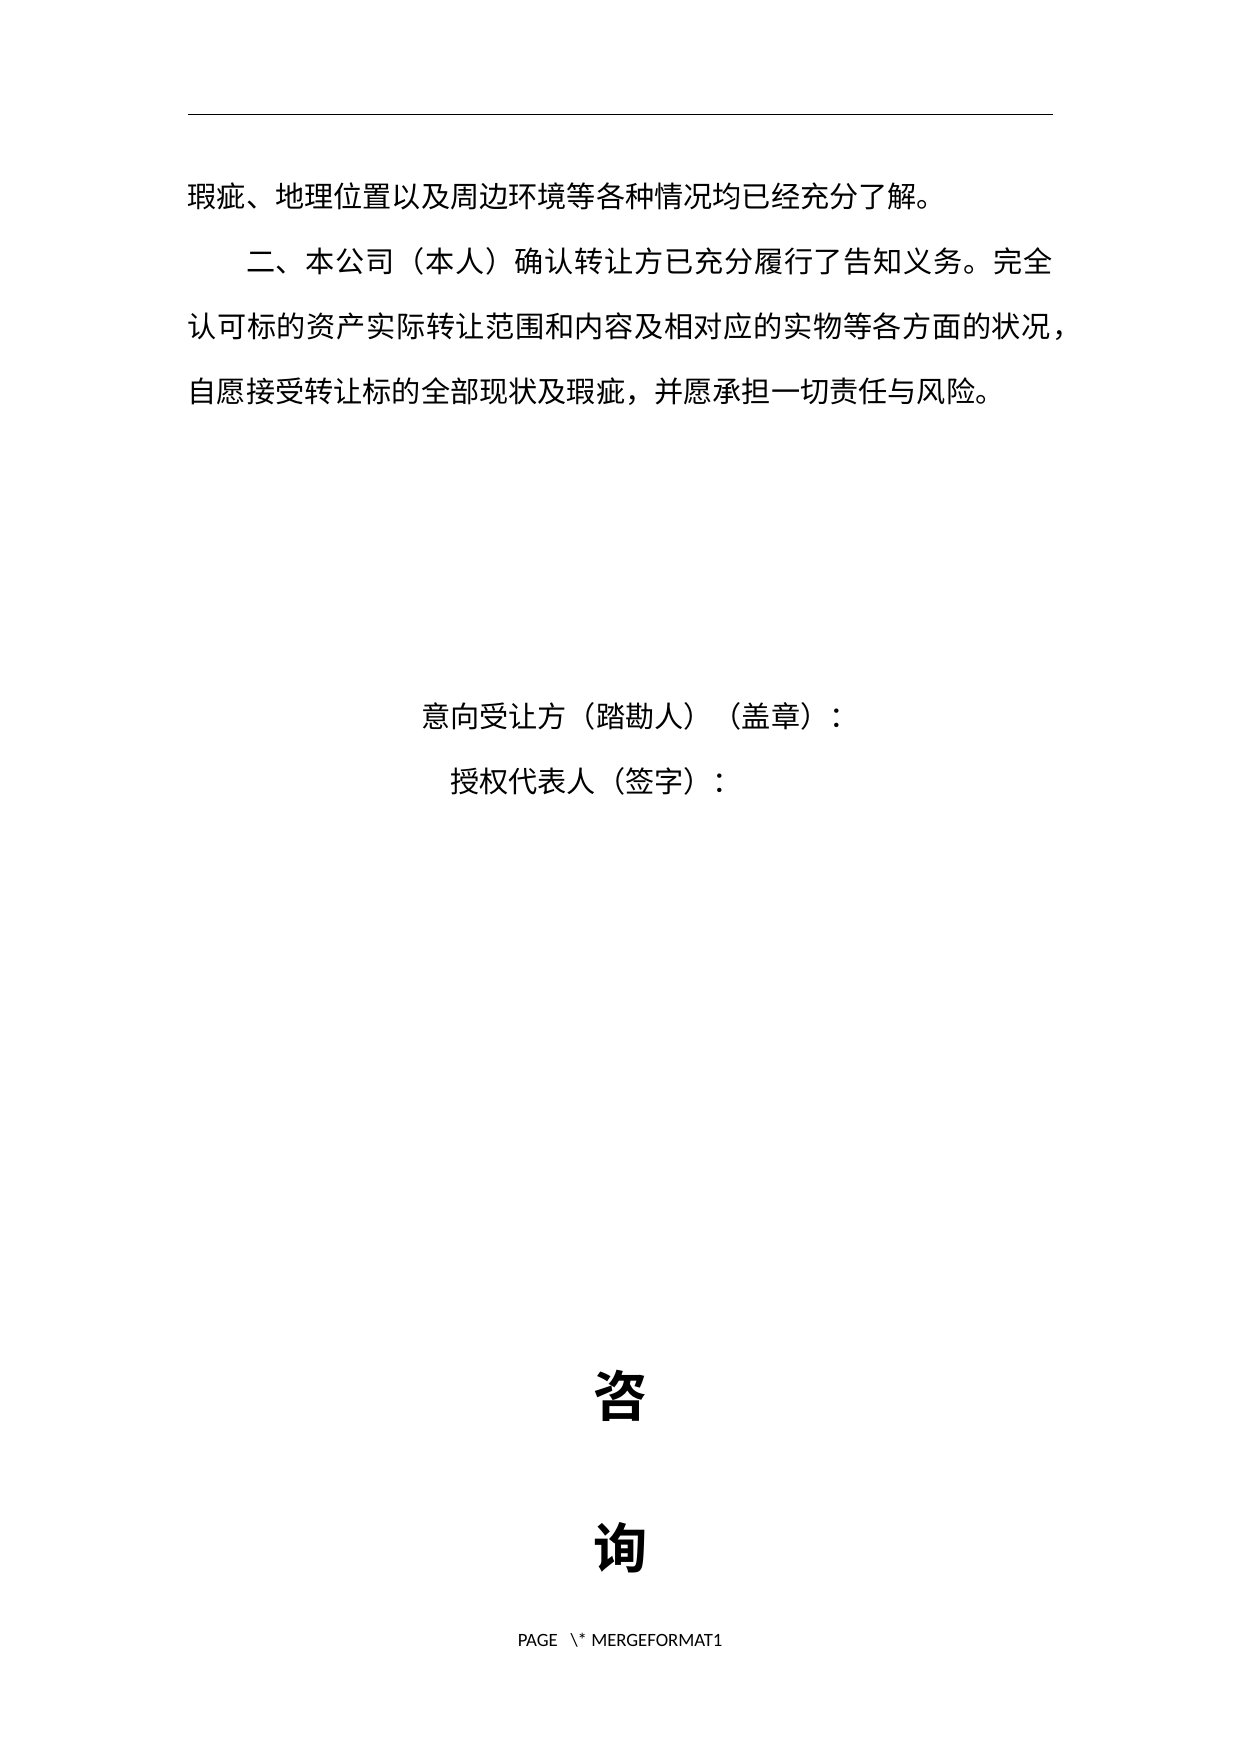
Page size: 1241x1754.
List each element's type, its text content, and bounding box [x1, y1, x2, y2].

text 询 [187, 1506, 1053, 1584]
text 咨 [187, 1354, 1053, 1432]
text 授权代表人（签字）： [187, 747, 1053, 812]
text 二、本公司（本人）确认转让方已充分履行了告知义务。完全认可标的资产实际转让范围和内容及相对应的实物等各方面的状况，自愿接受转让标的全部现状及瑕疵，并愿承担一切责任与风险。 [187, 227, 1053, 422]
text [187, 162, 1053, 227]
text 意向受让方（踏勘人）（盖章）： [187, 682, 1053, 747]
